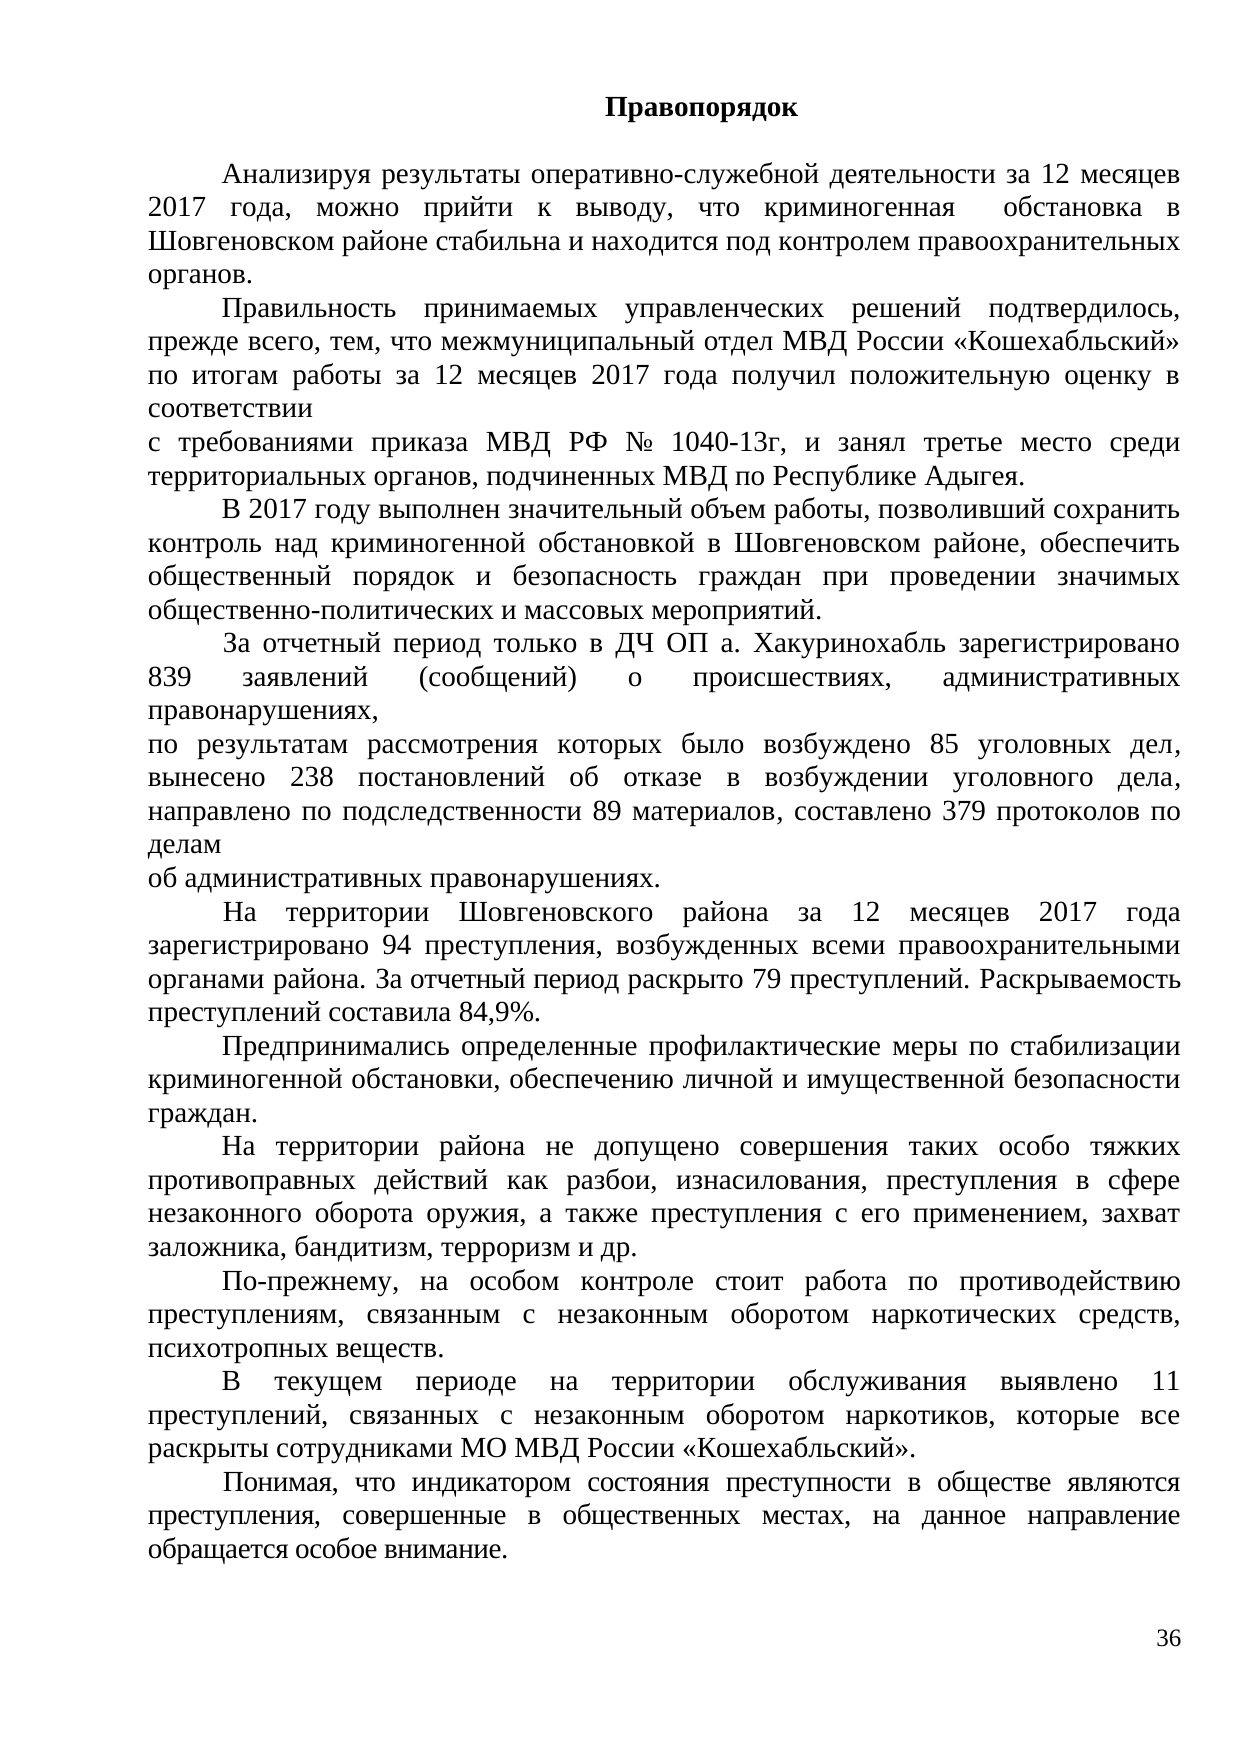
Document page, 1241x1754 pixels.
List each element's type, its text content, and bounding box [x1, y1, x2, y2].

text Правопорядок [148, 89, 1181, 122]
text Предпринимались определенные профилактические меры по стабилизации криминогенной обстановки, обеспечению личной и имущественной безопасности граждан. [148, 1028, 1181, 1128]
text Правильность принимаемых управленческих решений подтвердилось, прежде всего, тем, что межмуниципальный отдел МВД России «Кошехабльский» по итогам работы за 12 месяцев 2017 года получил положительную оценку в соответствии с требованиями приказа МВД РФ № 1040-13г, и занял третье место среди территориальных органов, подчиненных МВД по Республике Адыгея. [148, 290, 1181, 491]
text На территории Шовгеновского района за 12 месяцев 2017 года зарегистрировано 94 преступления, возбужденных всеми правоохранительными органами района. За отчетный период раскрыто 79 преступлений. Раскрываемость преступлений составила 84,9%. [148, 894, 1181, 1028]
text В 2017 году выполнен значительный объем работы, позволивший сохранить контроль над криминогенной обстановкой в Шовгеновском районе, обеспечить общественный порядок и безопасность граждан при проведении значимых общественно-политических и массовых мероприятий. [148, 491, 1181, 625]
text Анализируя результаты оперативно-служебной деятельности за 12 месяцев 2017 года, можно прийти к выводу, что криминогенная обстановка в Шовгеновском районе стабильна и находится под контролем правоохранительных органов. [148, 156, 1181, 290]
text В текущем периоде на территории обслуживания выявлено 11 преступлений, связанных с незаконным оборотом наркотиков, которые все раскрыты сотрудниками МО МВД России «Кошехабльский». [148, 1363, 1181, 1464]
text На территории района не допущено совершения таких особо тяжких противоправных действий как разбои, изнасилования, преступления в сфере незаконного оборота оружия, а также преступления с его применением, захват заложника, бандитизм, терроризм и др. [148, 1128, 1181, 1263]
text По-прежнему, на особом контроле стоит работа по противодействию преступлениям, связанным с незаконным оборотом наркотических средств, психотропных веществ. [148, 1263, 1181, 1363]
text Понимая, что индикатором состояния преступности в обществе являются преступления, совершенные в общественных местах, на данное направление обращается особое внимание. [148, 1464, 1181, 1564]
text За отчетный период только в ДЧ ОП а. Хакуринохабль зарегистрировано 839 заявлений (сообщений) о происшествиях, административных правонарушениях, по результатам рассмотрения которых было возбуждено 85 уголовных дел, вынесено 238 постановлений об отказе в возбуждении уголовного дела, направлено по подследственности 89 материалов, составлено 379 протоколов по делам об административных правонарушениях. [148, 625, 1181, 894]
